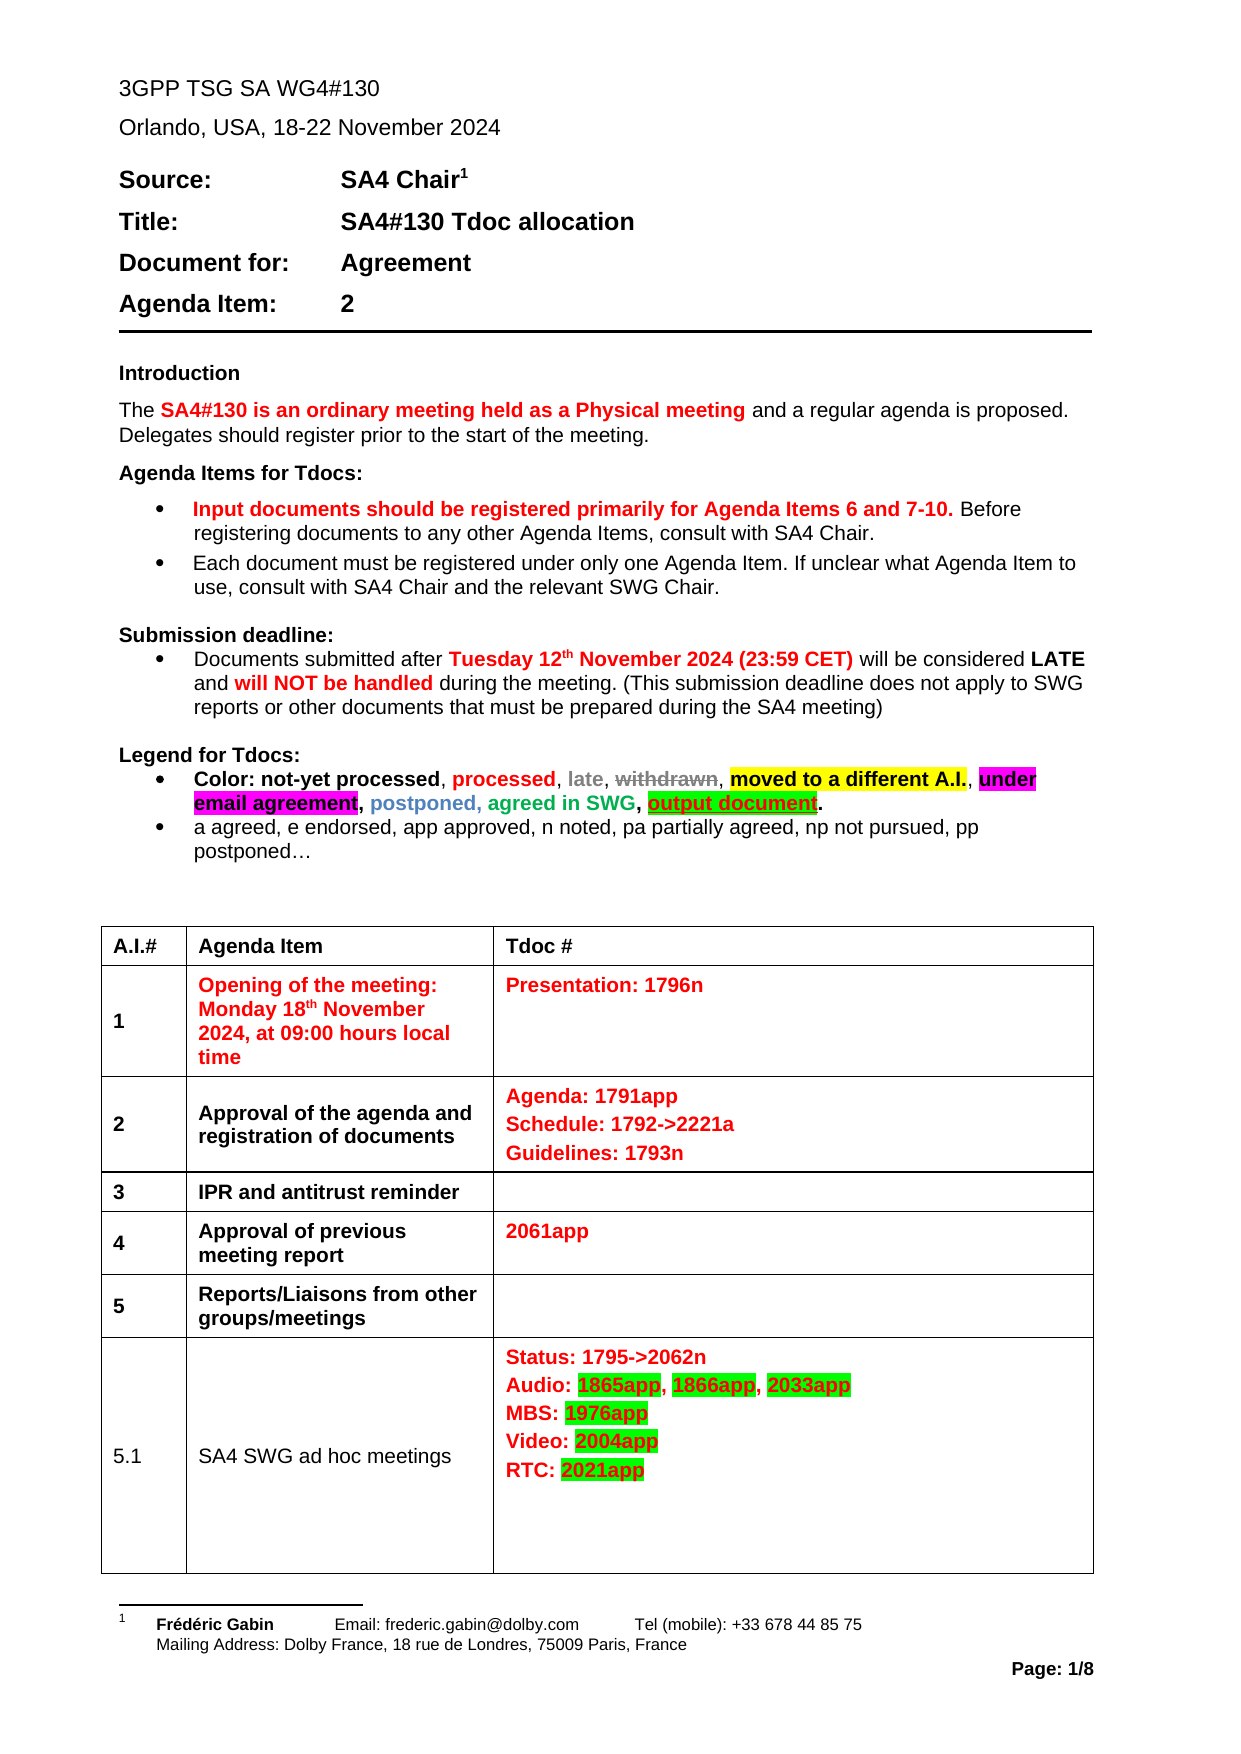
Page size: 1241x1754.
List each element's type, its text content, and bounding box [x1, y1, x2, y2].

subtitle Document for: Agreement [119, 248, 1092, 276]
list a agreed, e endorsed, app approved, n noted, pa partially agreed, np not pursued, pp postponed… [156, 815, 1092, 863]
text Submission deadline: [119, 623, 1092, 647]
table_cell Reports/Liaisons from other groups/meetings [187, 1275, 493, 1337]
subtitle Input documents should be registered primarily for Agenda Items 6 and 7-10. Before registering documents to any other Agenda Items, consult with SA4 Chair. [156, 497, 1092, 545]
table_cell Agenda: 1791app Schedule: 1792->2221a Guidelines: 1793n [494, 1077, 1093, 1171]
text Introduction [119, 359, 1092, 384]
table_cell Approval of previous meeting report [187, 1212, 493, 1274]
table_cell Presentation: 1796n [494, 966, 1093, 1076]
table_cell IPR and antitrust reminder [187, 1173, 493, 1211]
table_cell Opening of the meeting: Monday 18th November 2024, at 09:00 hours local time [187, 966, 493, 1076]
text Agenda Items for Tdocs: [119, 459, 1092, 484]
list Color: not-yet processed, processed, late, withdrawn, moved to a different A.I., under email agreement, postponed, agreed in SWG, output document. [156, 767, 730, 815]
list Color: not-yet processed, processed, late, withdrawn, moved to a different A.I., under email agreement, postponed, agreed in SWG, output document. [817, 767, 1092, 815]
table_cell Approval of the agenda and registration of documents [187, 1077, 493, 1171]
text Source: SA4 Chair [119, 165, 1092, 194]
table_cell Status: 1795->2062n Audio: 1865app, 1866app, 2033app MBS: 1976app Video: 2004app RTC: 2021app [494, 1338, 1093, 1573]
table_cell [494, 1173, 1093, 1211]
table_cell 5.1 [102, 1338, 186, 1573]
text Legend for Tdocs: [119, 743, 1092, 767]
table_header Agenda Item [187, 927, 493, 965]
table_cell SA4 SWG ad hoc meetings [187, 1338, 493, 1573]
subtitle Each document must be registered under only one Agenda Item. If unclear what Agenda Item to use, consult with SA4 Chair and the relevant SWG Chair. [156, 551, 1092, 599]
table_cell 5 [102, 1275, 186, 1337]
table_cell 2061app [494, 1212, 1093, 1274]
table_cell 1 [102, 966, 186, 1076]
table_header Tdoc # [494, 927, 1093, 965]
list Documents submitted after Tuesday 12th November 2024 (23:59 CET) will be considered LATE and will NOT be handled during the meeting. (This submission deadline does not apply to SWG reports or other documents that must be prepared during the SA4 meeting) [156, 647, 1092, 719]
table_header A.I.# [102, 927, 186, 965]
table_cell 4 [102, 1212, 186, 1274]
table_cell [494, 1275, 1093, 1337]
table_cell 2 [102, 1077, 186, 1171]
text The SA4#130 is an ordinary meeting held as a Physical meeting and a regular agenda is proposed. Delegates should register prior to the start of the meeting. [119, 397, 1092, 447]
table_cell 3 [102, 1173, 186, 1211]
subtitle Agenda Item: 2 [119, 289, 1092, 318]
text Title: SA4#130 Tdoc allocation [119, 206, 1092, 235]
